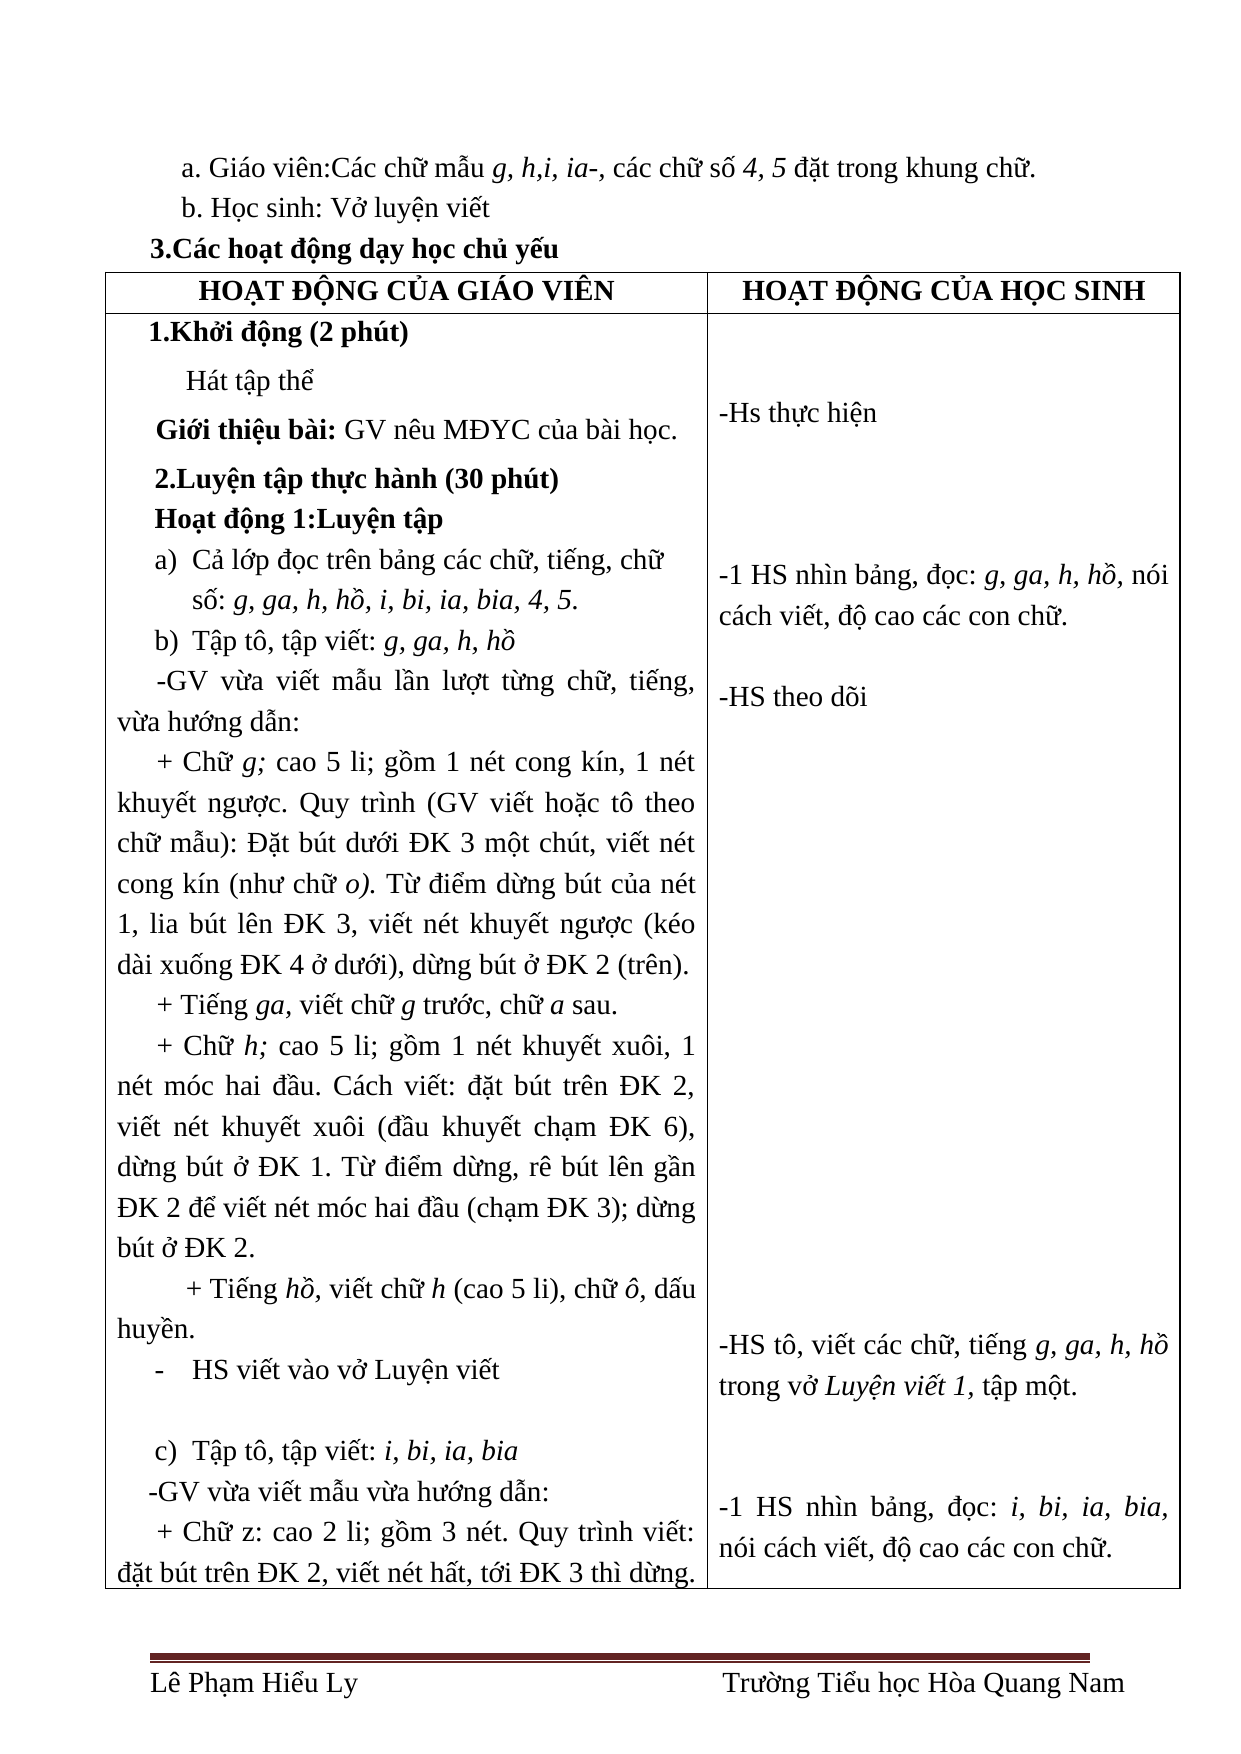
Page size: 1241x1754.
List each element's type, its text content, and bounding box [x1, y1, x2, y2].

text 3.Các hoạt động dạy học chủ yếu [150, 231, 1090, 264]
table_header HOẠT ĐỘNG CỦA HỌC SINH [708, 273, 1179, 313]
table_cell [106, 314, 707, 1588]
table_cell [708, 314, 1179, 1588]
table_header HOẠT ĐỘNG CỦA GIÁO VIÊN [106, 273, 707, 313]
text b. Học sinh: Vở luyện viết [150, 191, 1090, 224]
text a. Giáo viên:Các chữ mẫu g, h,i, ia-, các chữ số 4, 5 đặt trong khung chữ. [150, 150, 1090, 183]
